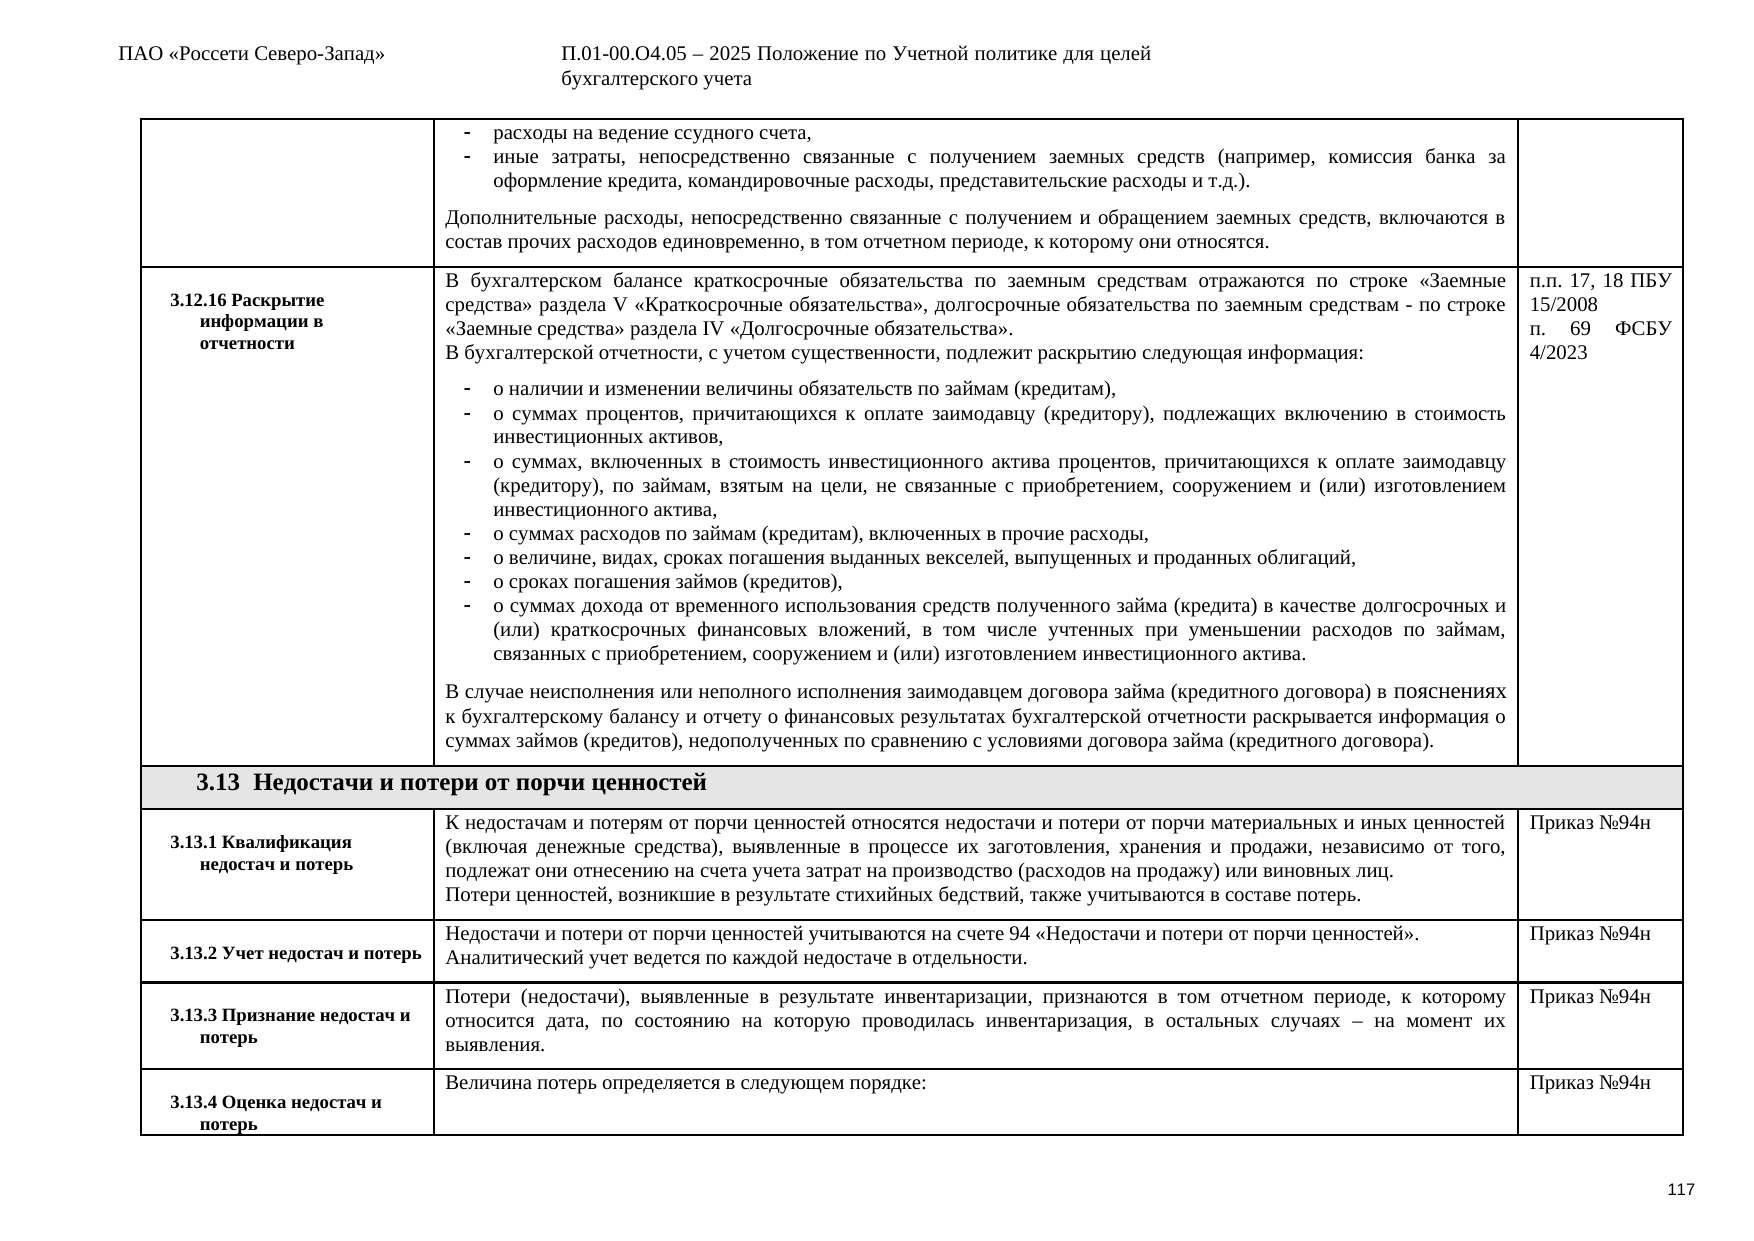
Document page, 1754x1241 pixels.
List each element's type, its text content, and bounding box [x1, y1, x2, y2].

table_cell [1519, 120, 1682, 266]
table_cell Приказ №94н [1519, 921, 1682, 981]
table_cell Недостачи и потери от порчи ценностей учитываются на счете 94 «Недостачи и потери от порчи ценностей». Аналитический учет ведется по каждой недостаче в отдельности. [435, 921, 1517, 981]
table_cell Учет недостач и потерь [142, 921, 433, 981]
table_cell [142, 120, 433, 266]
table_cell Приказ №94н [1519, 810, 1682, 919]
table_cell В бухгалтерском балансе краткосрочные обязательства по заемным средствам отражаются по строке «Заемные средства» раздела V «Краткосрочные обязательства», долгосрочные обязательства по заемным средствам - по строке «Заемные средства» раздела IV «Долгосрочные обязательства». В бухгалтерской отчетности, с учетом существенности, подлежит раскрытию следующая информация: о наличии и изменении величины обязательств по займам (кредитам), о суммах процентов, причитающихся к оплате заимодавцу (кредитору), подлежащих включению в стоимость инвестиционных активов, о суммах, включенных в стоимость инвестиционного актива процентов, причитающихся к оплате заимодавцу (кредитору), по займам, взятым на цели, не связанные с приобретением, сооружением и (или) изготовлением инвестиционного актива, о суммах расходов по займам (кредитам), включенных в прочие расходы, о величине, видах, сроках погашения выданных векселей, выпущенных и проданных облигаций, о сроках погашения займов (кредитов), о суммах дохода от временного использования средств полученного займа (кредита) в качестве долгосрочных и (или) краткосрочных финансовых вложений, в том числе учтенных при уменьшении расходов по займам, связанных с приобретением, сооружением и (или) изготовлением инвестиционного актива. В случае неисполнения или неполного исполнения заимодавцем договора займа (кредитного договора) в пояснениях к бухгалтерскому балансу и отчету о финансовых результатах бухгалтерской отчетности раскрывается информация о суммах займов (кредитов), недополученных по сравнению с условиями договора займа (кредитного договора). [435, 268, 1517, 764]
table_cell Раскрытие информации в отчетности [142, 268, 433, 764]
table_cell Квалификация недостач и потерь [142, 810, 433, 919]
table_cell Недостачи и потери от порчи ценностей [142, 767, 1682, 808]
table_cell Потери (недостачи), выявленные в результате инвентаризации, признаются в том отчетном периоде, к которому относится дата, по состоянию на которую проводилась инвентаризация, в остальных случаях – на момент их выявления. [435, 984, 1517, 1068]
table_cell К недостачам и потерям от порчи ценностей относятся недостачи и потери от порчи материальных и иных ценностей (включая денежные средства), выявленные в процессе их заготовления, хранения и продажи, независимо от того, подлежат они отнесению на счета учета затрат на производство (расходов на продажу) или виновных лиц. Потери ценностей, возникшие в результате стихийных бедствий, также учитываются в составе потерь. [435, 810, 1517, 919]
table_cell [435, 120, 1517, 266]
table_cell Признание недостач и потерь [142, 984, 433, 1068]
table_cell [435, 1070, 1517, 1134]
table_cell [142, 1070, 433, 1134]
table_cell Приказ №94н [1519, 984, 1682, 1068]
table_cell п.п. 17, 18 ПБУ 15/2008 п. 69 ФСБУ 4/2023 [1519, 268, 1682, 764]
table_cell Приказ №94н [1519, 1070, 1682, 1134]
